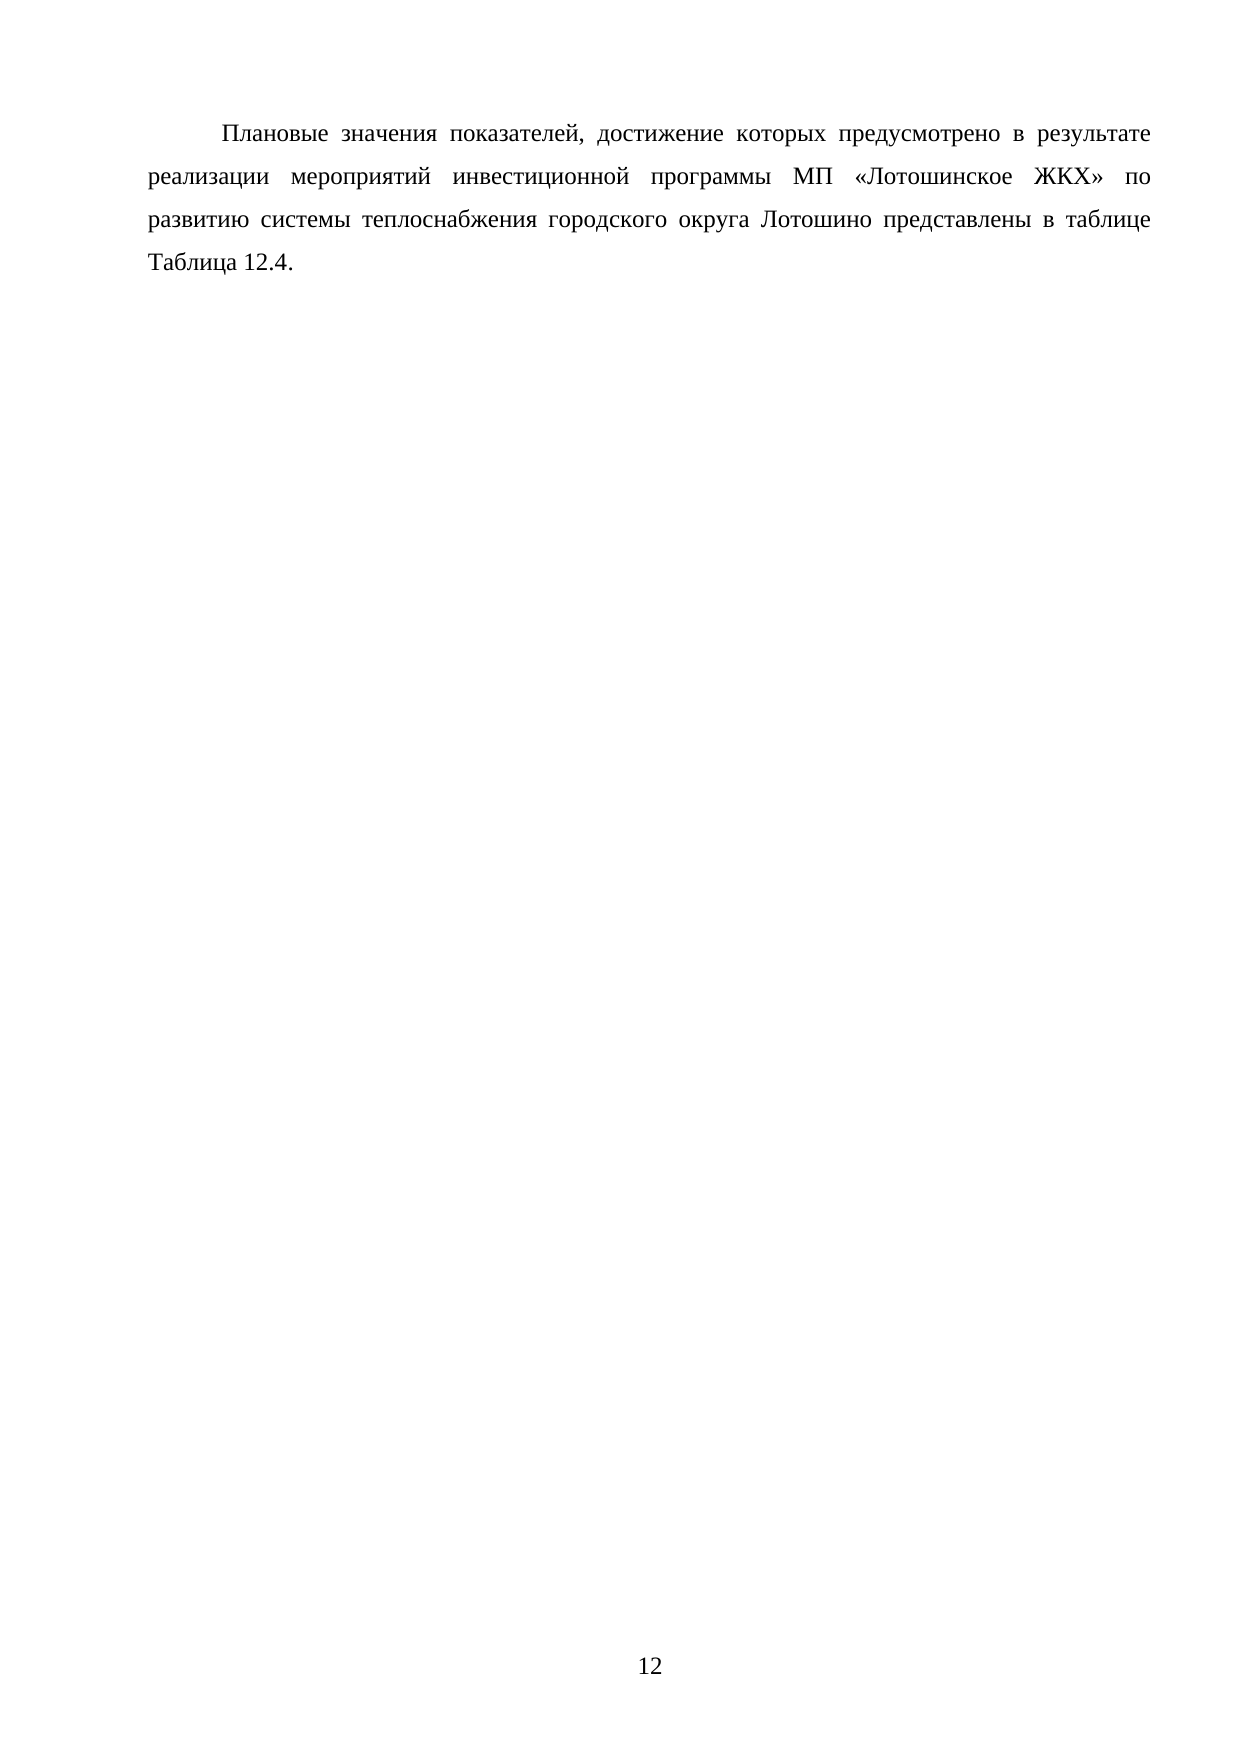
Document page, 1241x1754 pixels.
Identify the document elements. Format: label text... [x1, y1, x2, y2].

text Плановые значения показателей, достижение которых предусмотрено в результате реализации мероприятий инвестиционной программы МП «Лотошинское ЖКХ» по развитию системы теплоснабжения городского округа Лотошино представлены в таблице Таблица 12.4. [148, 118, 1152, 276]
